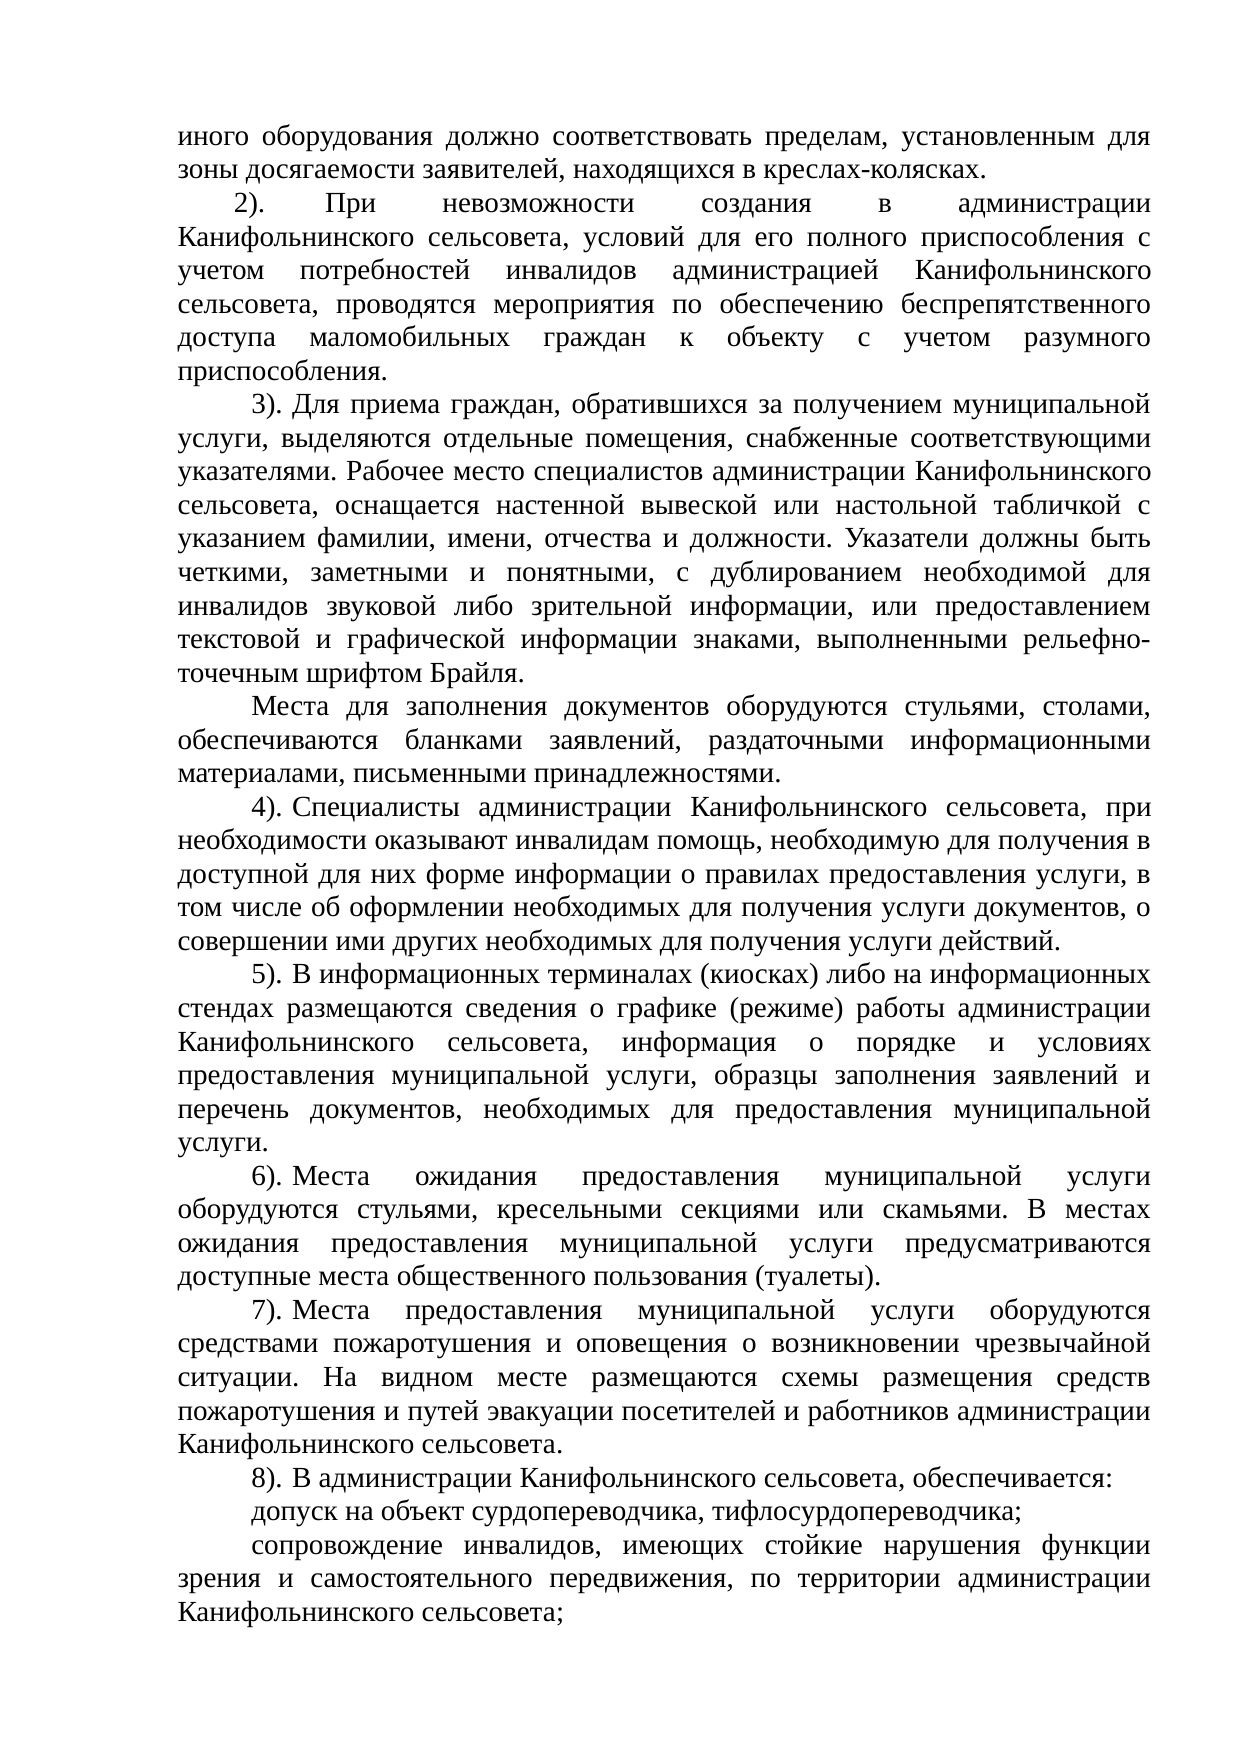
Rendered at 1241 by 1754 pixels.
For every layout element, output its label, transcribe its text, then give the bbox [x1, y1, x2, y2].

text 7). Места предоставления муниципальной услуги оборудуются средствами пожаротушения и оповещения о возникновении чрезвычайной ситуации. На видном месте размещаются схемы размещения средств пожаротушения и путей эвакуации посетителей и работников администрации Канифольнинского сельсовета. [177, 1292, 1152, 1460]
text 3). Для приема граждан, обратившихся за получением муниципальной услуги, выделяются отдельные помещения, снабженные соответствующими указателями. Рабочее место специалистов администрации Канифольнинского сельсовета, оснащается настенной вывеской или настольной табличкой с указанием фамилии, имени, отчества и должности. Указатели должны быть четкими, заметными и понятными, с дублированием необходимой для инвалидов звуковой либо зрительной информации, или предоставлением текстовой и графической информации знаками, выполненными рельефно-точечным шрифтом Брайля. [177, 386, 1152, 688]
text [177, 118, 1152, 185]
text 5). В информационных терминалах (киосках) либо на информационных стендах размещаются сведения о графике (режиме) работы администрации Канифольнинского сельсовета, информация о порядке и условиях предоставления муниципальной услуги, образцы заполнения заявлений и перечень документов, необходимых для предоставления муниципальной услуги. [177, 957, 1152, 1158]
text Места для заполнения документов оборудуются стульями, столами, обеспечиваются бланками заявлений, раздаточными информационными материалами, письменными принадлежностями. [177, 688, 1152, 789]
text допуск на объект сурдопереводчика, тифлосурдопереводчика; [177, 1493, 1152, 1527]
text 2). При невозможности создания в администрации Канифольнинского сельсовета, условий для его полного приспособления с учетом потребностей инвалидов администрацией Канифольнинского сельсовета, проводятся мероприятия по обеспечению беспрепятственного доступа маломобильных граждан к объекту с учетом разумного приспособления. [177, 185, 1152, 386]
text сопровождение инвалидов, имеющих стойкие нарушения функции зрения и самостоятельного передвижения, по территории администрации Канифольнинского сельсовета; [177, 1527, 1152, 1627]
text 6). Места ожидания предоставления муниципальной услуги оборудуются стульями, кресельными секциями или скамьями. В местах ожидания предоставления муниципальной услуги предусматриваются доступные места общественного пользования (туалеты). [177, 1158, 1152, 1292]
text 4). Специалисты администрации Канифольнинского сельсовета, при необходимости оказывают инвалидам помощь, необходимую для получения в доступной для них форме информации о правилах предоставления услуги, в том числе об оформлении необходимых для получения услуги документов, о совершении ими других необходимых для получения услуги действий. [177, 789, 1152, 957]
text 8). В администрации Канифольнинского сельсовета, обеспечивается: [177, 1460, 1152, 1493]
